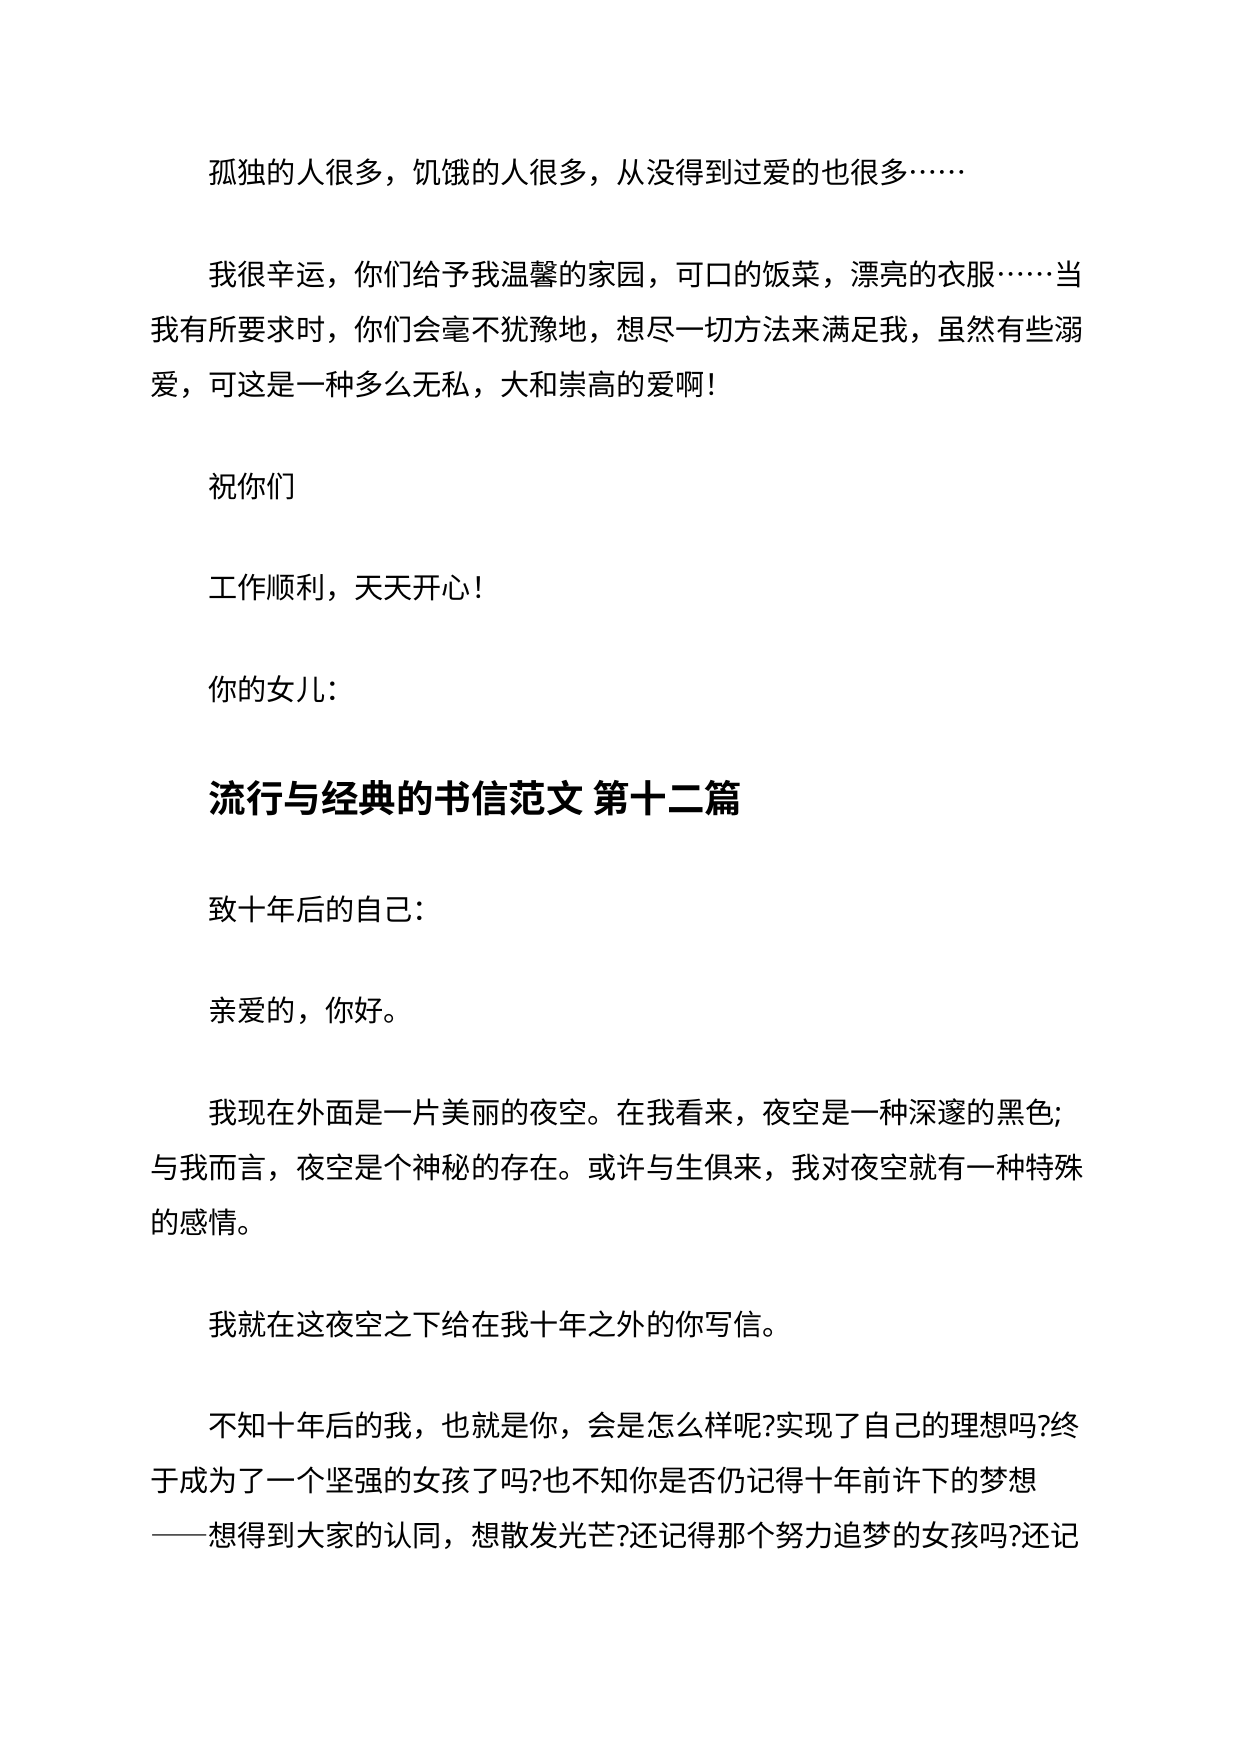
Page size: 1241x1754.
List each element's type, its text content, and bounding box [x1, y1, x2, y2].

text 流行与经典的书信范文 第十二篇 [150, 769, 1090, 823]
text 我现在外面是一片美丽的夜空。在我看来，夜空是一种深邃的黑色;与我而言，夜空是个神秘的存在。或许与生俱来，我对夜空就有一种特殊的感情。 [150, 1089, 1090, 1242]
text 孤独的人很多，饥饿的人很多，从没得到过爱的也很多…… [150, 150, 1090, 192]
text 致十年后的自己： [150, 886, 1090, 928]
text 祝你们 [150, 463, 1090, 506]
text 亲爱的，你好。 [150, 988, 1090, 1030]
text 我就在这夜空之下给在我十年之外的你写信。 [150, 1301, 1090, 1343]
text 你的女儿： [150, 667, 1090, 709]
text 我很辛运，你们给予我温馨的家园，可口的饭菜，漂亮的衣服……当我有所要求时，你们会毫不犹豫地，想尽一切方法来满足我，虽然有些溺爱，可这是一种多么无私，大和崇高的爱啊！ [150, 252, 1090, 404]
text 工作顺利，天天开心！ [150, 565, 1090, 607]
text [150, 1403, 1090, 1555]
